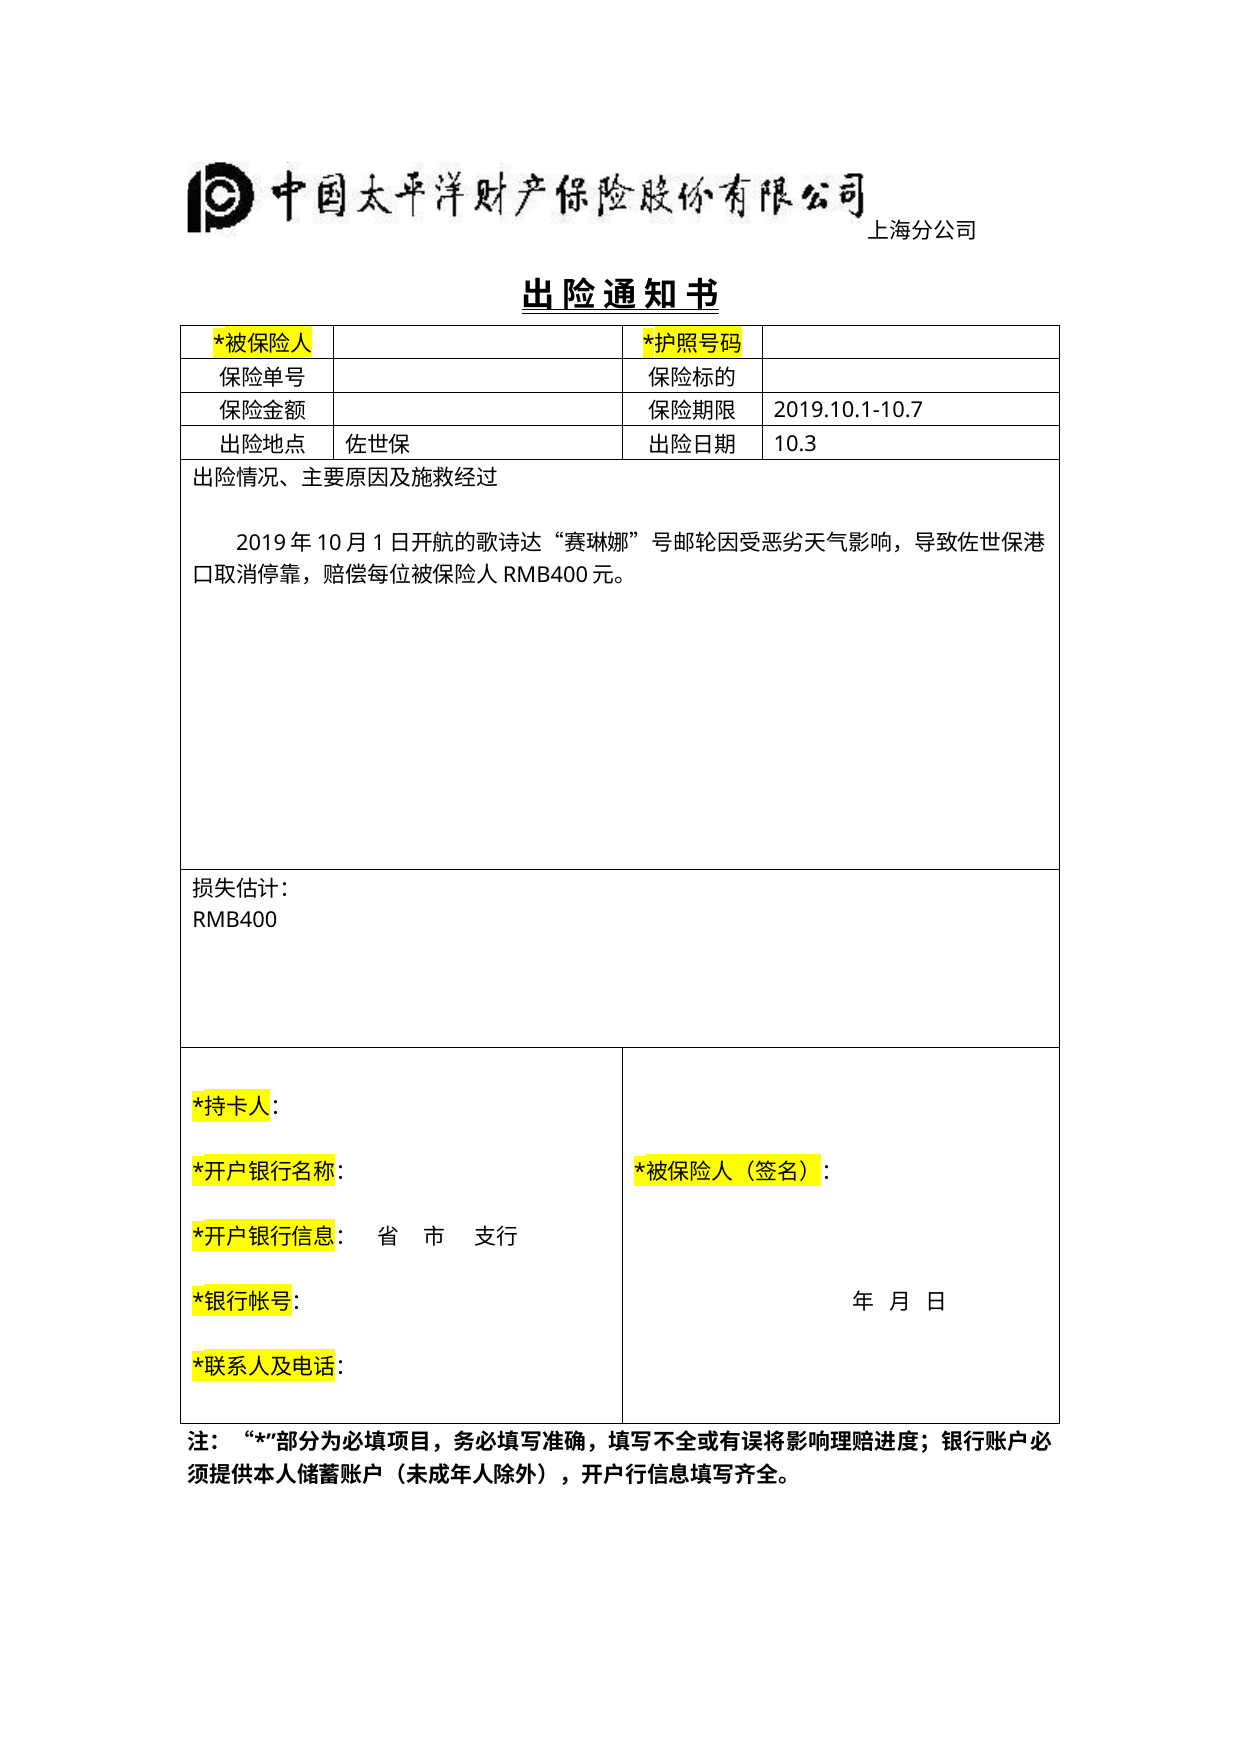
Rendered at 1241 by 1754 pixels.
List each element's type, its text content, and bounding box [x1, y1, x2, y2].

table_cell *持卡人： *开户银行名称： *开户银行信息： 省 市 支行 *银行帐号： *联系人及电话： [181, 1048, 622, 1423]
table_cell 2019.10.1-10.7 [763, 393, 1059, 425]
table_cell 保险单号 [181, 359, 333, 392]
table_cell *被保险人（签名）： 年 月 日 [623, 1048, 1059, 1423]
table_cell 佐世保 [334, 426, 622, 459]
table_header *护照号码 [623, 326, 762, 358]
table_header *被保险人 [181, 326, 225, 358]
picture [187, 162, 868, 239]
table_header [334, 326, 622, 358]
table_cell [334, 359, 622, 392]
table_cell 保险金额 [181, 393, 333, 425]
table_header *被保险人 [225, 326, 333, 358]
text 注：“*”部分为必填项目，务必填写准确，填写不全或有误将影响理赔进度；银行账户必须提供本人储蓄账户（未成年人除外），开户行信息填写齐全。 [187, 1424, 1053, 1489]
text 出 险 通 知 书 [187, 259, 1053, 324]
table_cell 出险情况、主要原因及施救经过 2019年10月1日开航的歌诗达“赛琳娜”号邮轮因受恶劣天气影响，导致佐世保港口取消停靠，赔偿每位被保险人RMB400元。 [181, 460, 1059, 869]
table_cell 损失估计： RMB400 [181, 870, 1059, 1047]
table_cell 10.3 [763, 426, 1059, 459]
table_cell [763, 359, 1059, 392]
table_header [763, 326, 1059, 358]
table_cell 保险标的 [623, 359, 762, 392]
table_cell [334, 393, 622, 425]
table_cell 出险地点 [181, 426, 333, 459]
table_cell 出险日期 [623, 426, 762, 459]
table_cell 保险期限 [623, 393, 762, 425]
